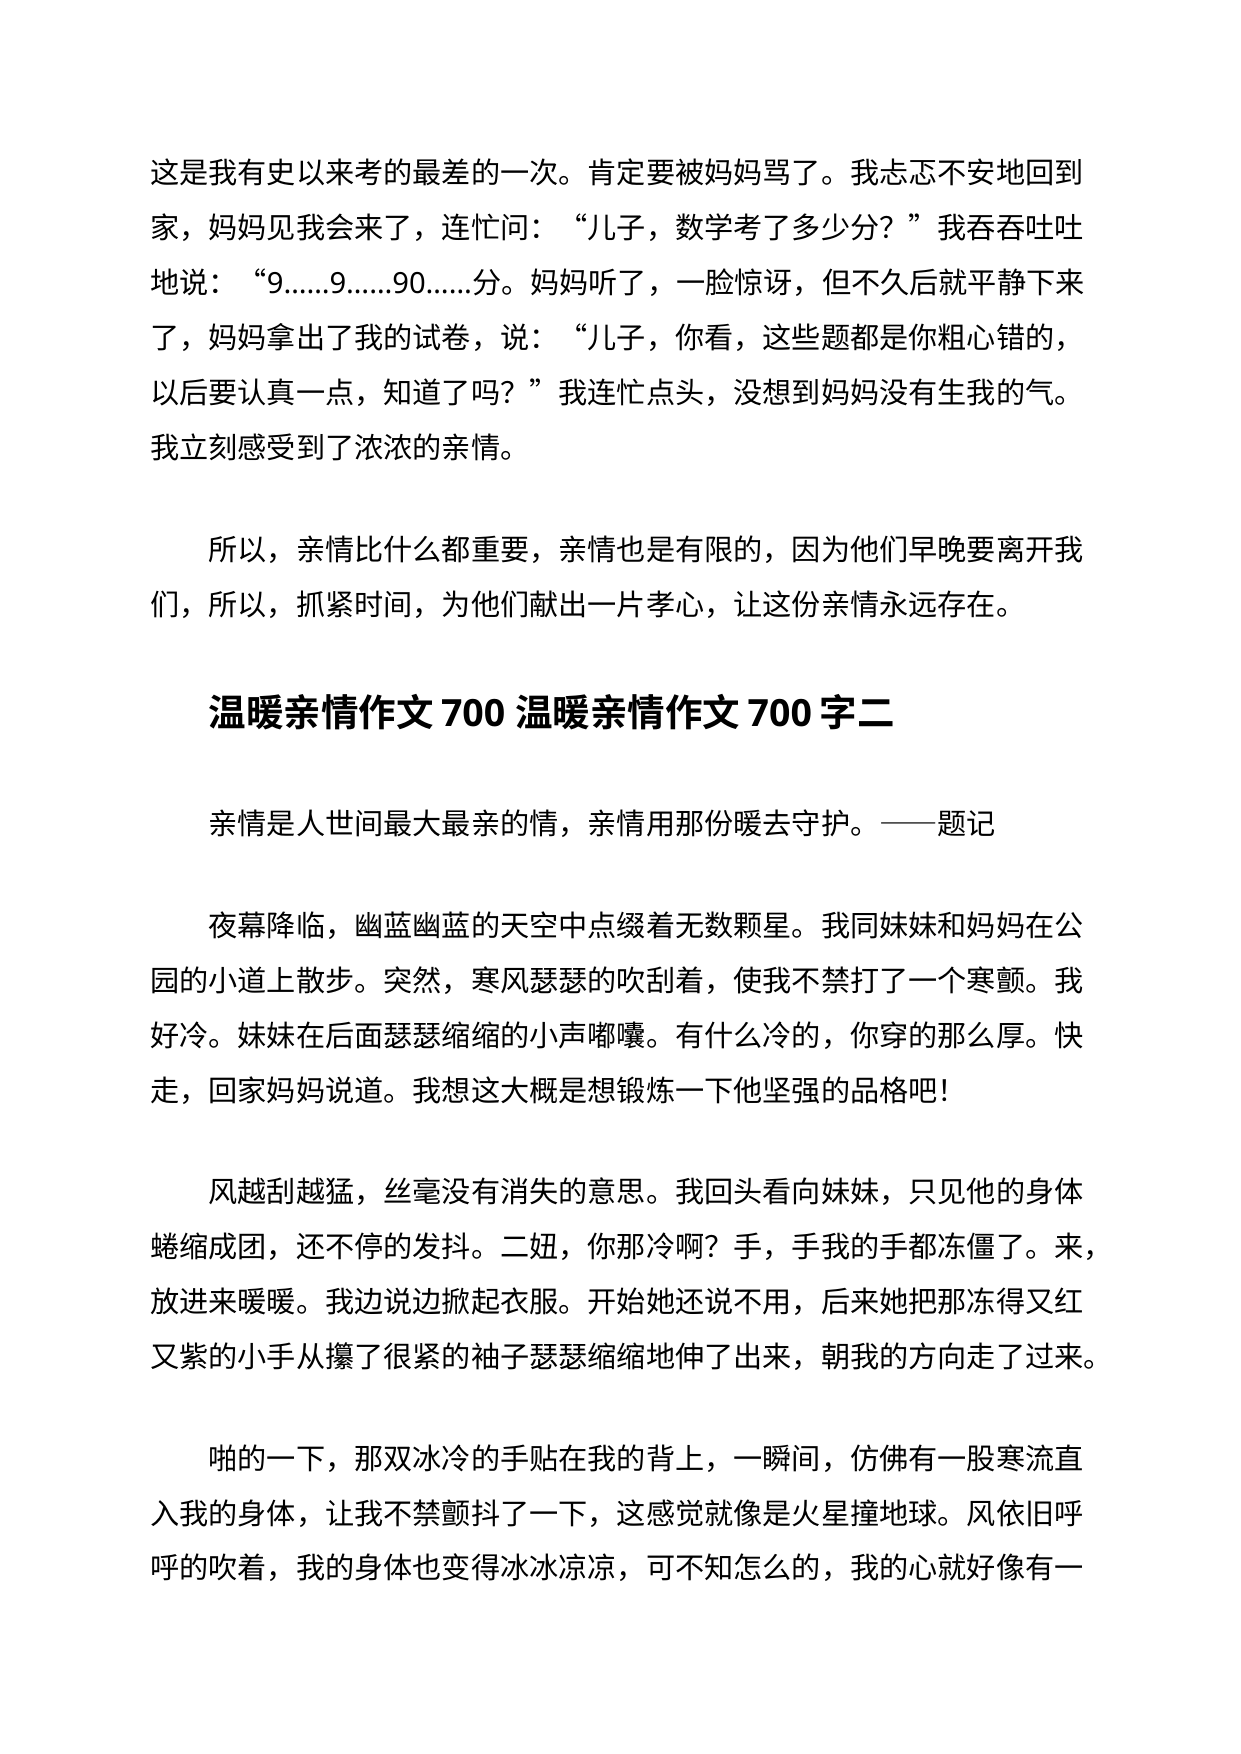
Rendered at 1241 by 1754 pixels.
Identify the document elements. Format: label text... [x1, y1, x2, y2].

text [150, 150, 1090, 467]
text 夜幕降临，幽蓝幽蓝的天空中点缀着无数颗星。我同妹妹和妈妈在公园的小道上散步。突然，寒风瑟瑟的吹刮着，使我不禁打了一个寒颤。我好冷。妹妹在后面瑟瑟缩缩的小声嘟囔。有什么冷的，你穿的那么厚。快走，回家妈妈说道。我想这大概是想锻炼一下他坚强的品格吧！ [150, 902, 1090, 1109]
text 风越刮越猛，丝毫没有消失的意思。我回头看向妹妹，只见他的身体蜷缩成团，还不停的发抖。二妞，你那冷啊？手，手我的手都冻僵了。来，放进来暖暖。我边说边掀起衣服。开始她还说不用，后来她把那冻得又红又紫的小手从攥了很紧的袖子瑟瑟缩缩地伸了出来，朝我的方向走了过来。 [150, 1169, 1090, 1376]
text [150, 1435, 1090, 1587]
text 亲情是人世间最大最亲的情，亲情用那份暖去守护。——题记 [150, 801, 1090, 843]
text 温暖亲情作文700 温暖亲情作文700字二 [150, 683, 1090, 737]
text 所以，亲情比什么都重要，亲情也是有限的，因为他们早晚要离开我们，所以，抓紧时间，为他们献出一片孝心，让这份亲情永远存在。 [150, 526, 1090, 623]
